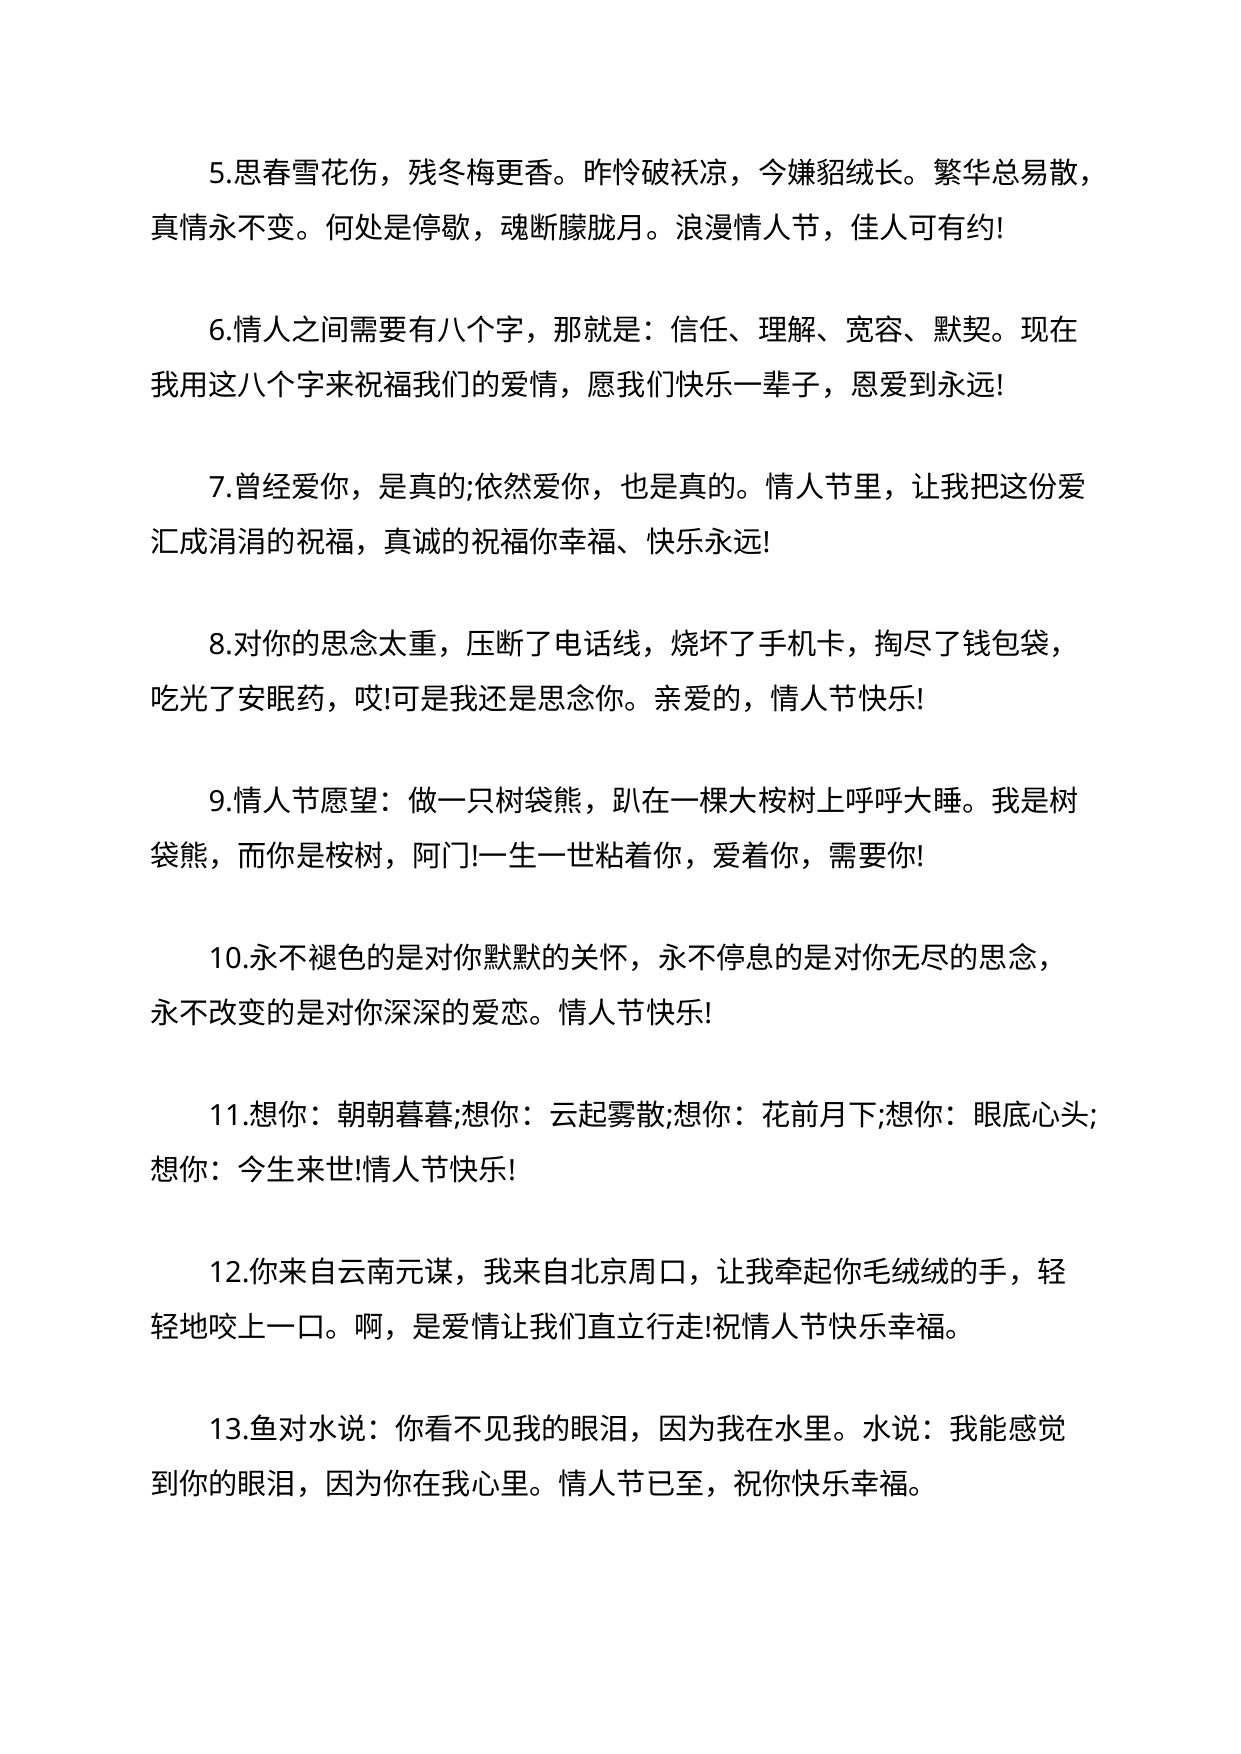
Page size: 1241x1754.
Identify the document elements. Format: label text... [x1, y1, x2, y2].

text 12.你来自云南元谋，我来自北京周口，让我牵起你毛绒绒的手，轻轻地咬上一口。啊，是爱情让我们直立行走!祝情人节快乐幸福。 [150, 1249, 1090, 1346]
text 10.永不褪色的是对你默默的关怀，永不停息的是对你无尽的思念，永不改变的是对你深深的爱恋。情人节快乐! [150, 935, 1090, 1032]
text 13.鱼对水说：你看不见我的眼泪，因为我在水里。水说：我能感觉到你的眼泪，因为你在我心里。情人节已至，祝你快乐幸福。 [150, 1406, 1090, 1503]
text 6.情人之间需要有八个字，那就是：信任、理解、宽容、默契。现在我用这八个字来祝福我们的爱情，愿我们快乐一辈子，恩爱到永远! [150, 307, 1090, 404]
text 8.对你的思念太重，压断了电话线，烧坏了手机卡，掏尽了钱包袋，吃光了安眠药，哎!可是我还是思念你。亲爱的，情人节快乐! [150, 621, 1090, 718]
text 11.想你：朝朝暮暮;想你：云起雾散;想你：花前月下;想你：眼底心头;想你：今生来世!情人节快乐! [150, 1092, 1090, 1189]
text 7.曾经爱你，是真的;依然爱你，也是真的。情人节里，让我把这份爱汇成涓涓的祝福，真诚的祝福你幸福、快乐永远! [150, 464, 1090, 561]
text 5.思春雪花伤，残冬梅更香。昨怜破袄凉，今嫌貂绒长。繁华总易散，真情永不变。何处是停歇，魂断朦胧月。浪漫情人节，佳人可有约! [150, 150, 1090, 247]
text 9.情人节愿望：做一只树袋熊，趴在一棵大桉树上呼呼大睡。我是树袋熊，而你是桉树，阿门!一生一世粘着你，爱着你，需要你! [150, 778, 1090, 875]
